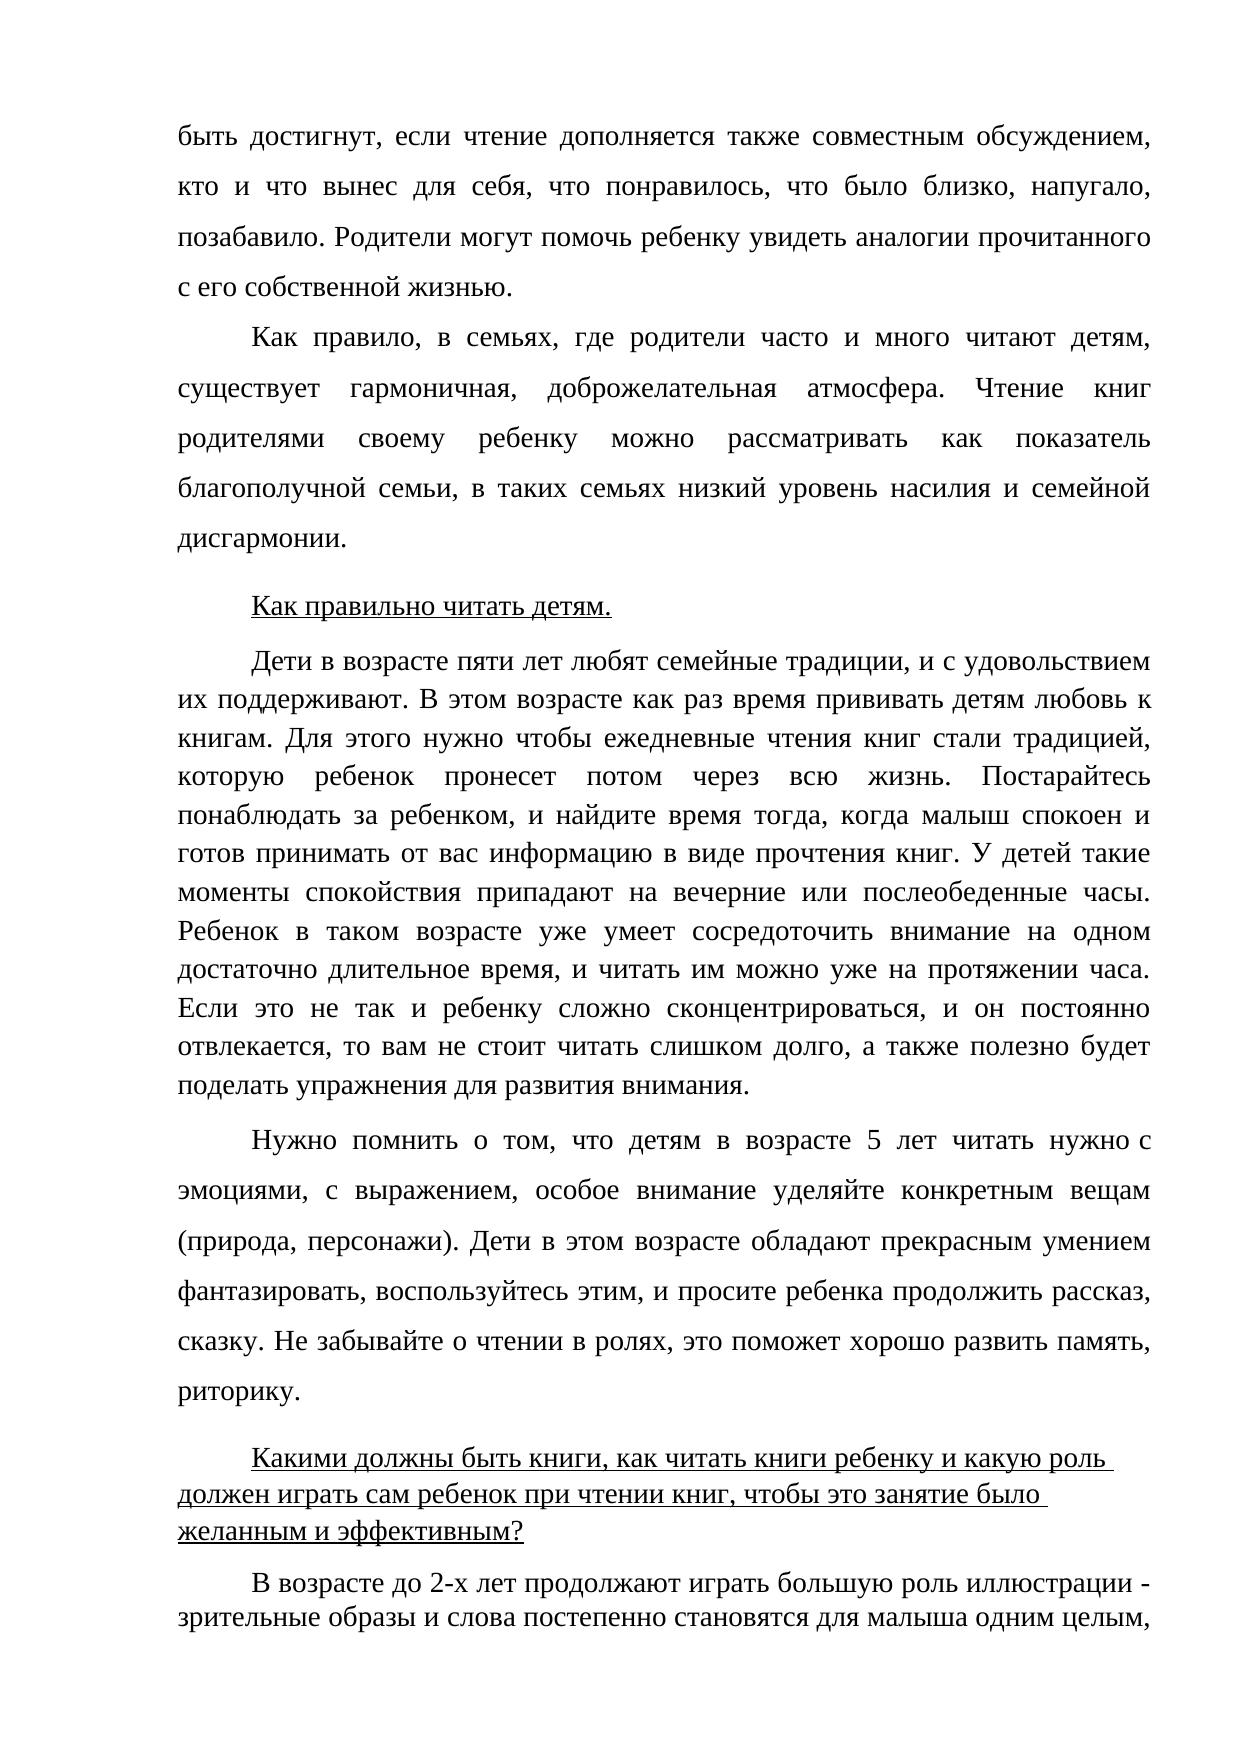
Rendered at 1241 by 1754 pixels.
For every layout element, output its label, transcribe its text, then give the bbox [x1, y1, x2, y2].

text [177, 118, 1152, 303]
text Дети в возрасте пяти лет любят семейные традиции, и с удовольствием их поддерживают. В этом возрасте как раз время прививать детям любовь к книгам. Для этого нужно чтобы ежедневные чтения книг стали традицией, которую ребенок пронесет потом через всю жизнь. Постарайтесь понаблюдать за ребенком, и найдите время тогда, когда малыш спокоен и готов принимать от вас информацию в виде прочтения книг. У детей такие моменты спокойствия припадают на вечерние или послеобеденные часы. Ребенок в таком возрасте уже умеет сосредоточить внимание на одном достаточно длительное время, и читать им можно уже на протяжении часа. Если это не так и ребенку сложно сконцентрироваться, и он постоянно отвлекается, то вам не стоит читать слишком долго, а также полезно будет поделать упражнения для развития внимания. [177, 643, 1152, 1100]
text Какими должны быть книги, как читать книги ребенку и какую роль должен играть сам ребенок при чтении книг, чтобы это занятие было желанным и эффективным? [177, 1441, 1152, 1546]
text Как правило, в семьях, где родители часто и много читают детям, существует гармоничная, доброжелательная атмосфера. Чтение книг родителями своему ребенку можно рассматривать как показатель благополучной семьи, в таких семьях низкий уровень насилия и семейной дисгармонии. [177, 319, 1152, 554]
text Нужно помнить о том, что детям в возрасте 5 лет читать нужно с эмоциями, с выражением, особое внимание уделяйте конкретным вещам (природа, персонажи). Дети в этом возрасте обладают прекрасным умением фантазировать, воспользуйтесь этим, и просите ребенка продолжить рассказ, сказку. Не забывайте о чтении в ролях, это поможет хорошо развить память, риторику. [177, 1122, 1152, 1407]
text Как правильно читать детям. [177, 588, 1152, 621]
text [177, 1566, 1152, 1633]
